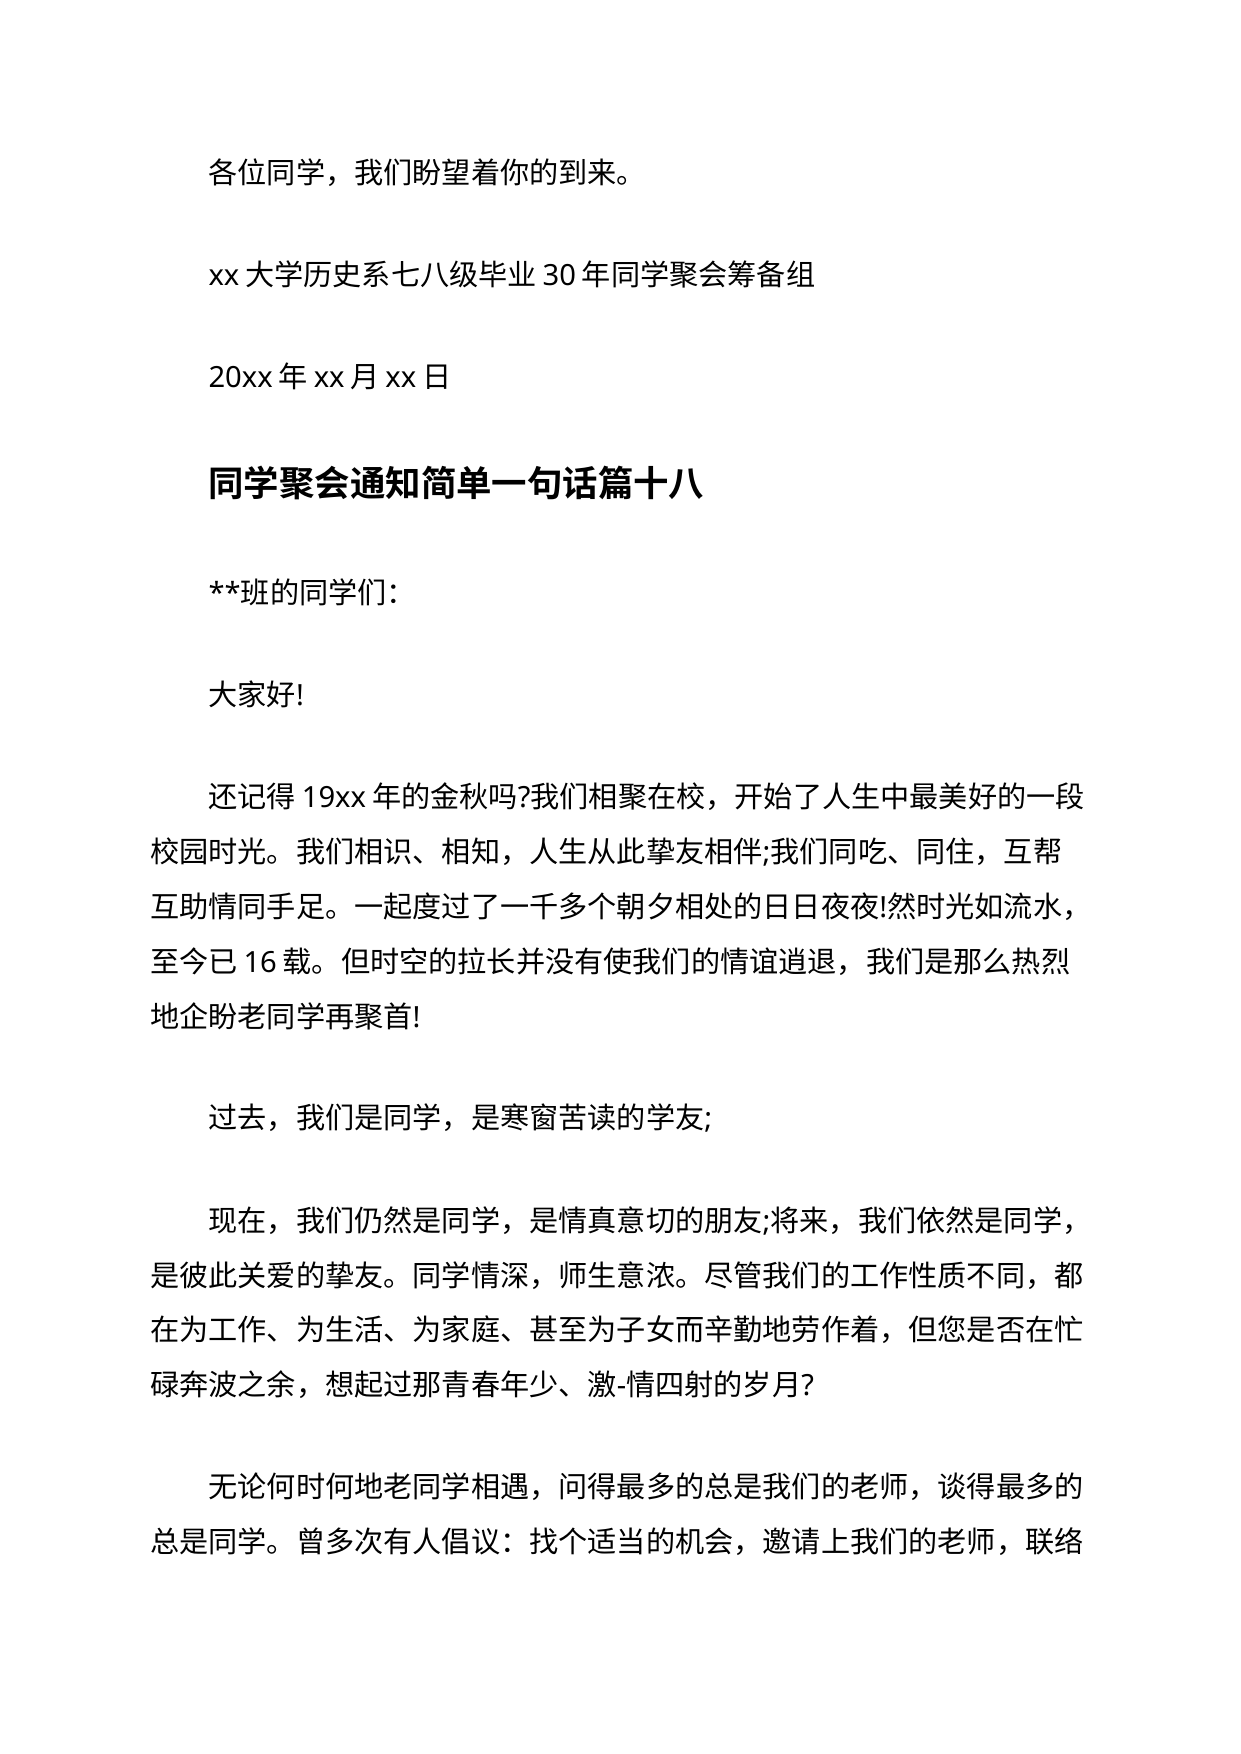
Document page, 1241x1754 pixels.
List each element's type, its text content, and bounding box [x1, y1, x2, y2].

text 20xx年xx月xx日 [150, 354, 1090, 396]
text 同学聚会通知简单一句话篇十八 [150, 456, 1090, 507]
text 大家好! [150, 671, 1090, 713]
text 各位同学，我们盼望着你的到来。 [150, 150, 1090, 192]
text 过去，我们是同学，是寒窗苦读的学友; [150, 1095, 1090, 1137]
text 现在，我们仍然是同学，是情真意切的朋友;将来，我们依然是同学，是彼此关爱的挚友。同学情深，师生意浓。尽管我们的工作性质不同，都在为工作、为生活、为家庭、甚至为子女而辛勤地劳作着，但您是否在忙碌奔波之余，想起过那青春年少、激-情四射的岁月? [150, 1197, 1090, 1404]
text **班的同学们： [150, 569, 1090, 612]
text xx大学历史系七八级毕业30年同学聚会筹备组 [150, 252, 1090, 294]
text 还记得19xx年的金秋吗?我们相聚在校，开始了人生中最美好的一段校园时光。我们相识、相知，人生从此挚友相伴;我们同吃、同住，互帮互助情同手足。一起度过了一千多个朝夕相处的日日夜夜!然时光如流水，至今已16载。但时空的拉长并没有使我们的情谊逍退，我们是那么热烈地企盼老同学再聚首! [150, 773, 1090, 1036]
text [150, 1464, 1090, 1561]
